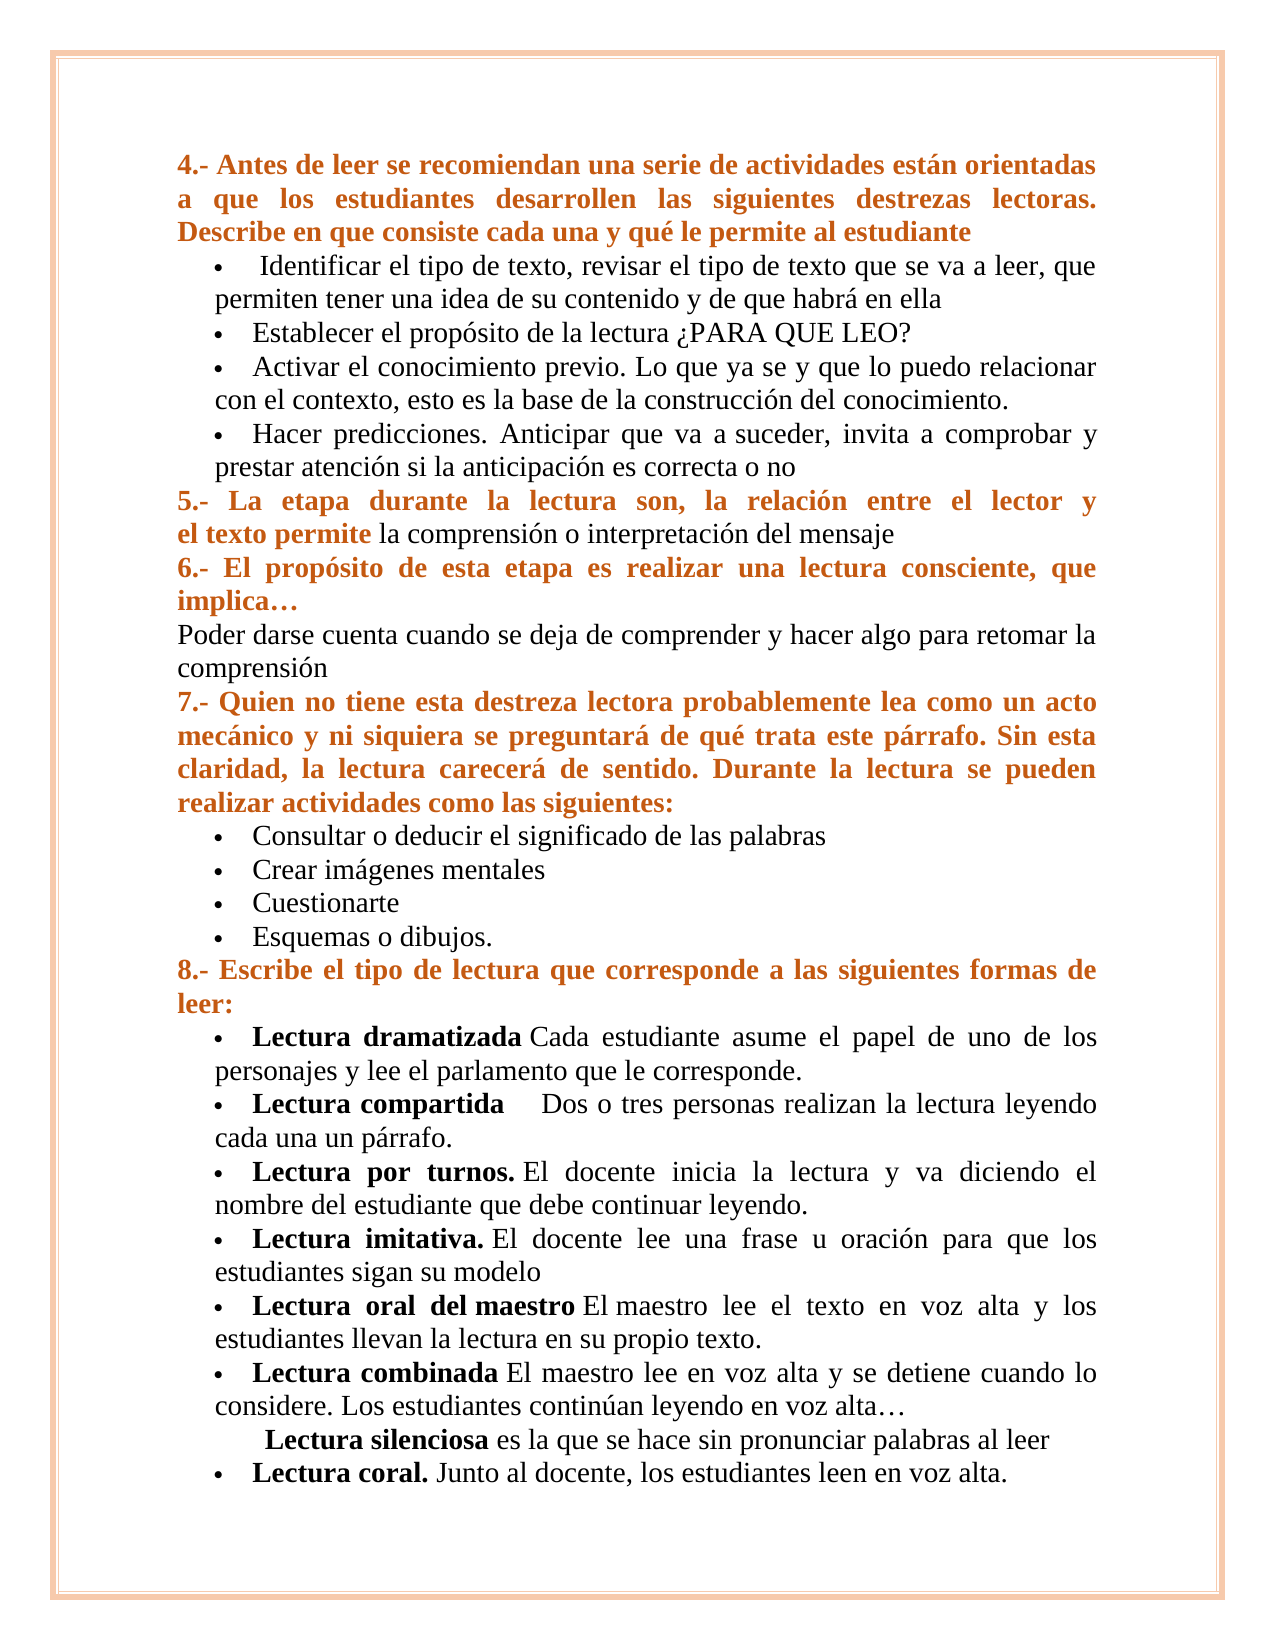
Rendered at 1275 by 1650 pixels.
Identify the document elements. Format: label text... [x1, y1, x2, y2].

list Identificar el tipo de texto, revisar el tipo de texto que se va a leer, que permiten tener una idea de su contenido y de que habrá en ella [214, 248, 1098, 315]
text 5.- La etapa durante la lectura son, la relación entre el lector y el texto permite la comprensión o interpretación del mensaje [177, 483, 1098, 550]
list Cuestionarte [214, 885, 1098, 919]
text 4.- Antes de leer se recomiendan una serie de actividades están orientadas a que los estudiantes desarrollen las siguientes destrezas lectoras. Describe en que consiste cada una y qué le permite al estudiante [177, 147, 1098, 248]
text Lectura silenciosa es la que se hace sin pronunciar palabras al leer [177, 1422, 1098, 1456]
list Lectura coral. Junto al docente, los estudiantes leen en voz alta. [214, 1456, 1098, 1489]
list Lectura por turnos. El docente inicia la lectura y va diciendo el nombre del estudiante que debe continuar leyendo. [214, 1154, 1098, 1221]
list Lectura combinada El maestro lee en voz alta y se detiene cuando lo considere. Los estudiantes continúan leyendo en voz alta… [214, 1355, 1098, 1422]
list Lectura compartida Dos o tres personas realizan la lectura leyendo cada una un párrafo. [214, 1087, 1098, 1154]
text 8.- Escribe el tipo de lectura que corresponde a las siguientes formas de leer: [177, 952, 1098, 1019]
list Consultar o deducir el significado de las palabras [214, 818, 1098, 852]
list Establecer el propósito de la lectura ¿PARA QUE LEO? [214, 315, 1098, 349]
list Lectura oral del maestro El maestro lee el texto en voz alta y los estudiantes llevan la lectura en su propio texto. [214, 1288, 1098, 1355]
list Activar el conocimiento previo. Lo que ya se y que lo puedo relacionar con el contexto, esto es la base de la construcción del conocimiento. [214, 349, 1098, 416]
list Lectura dramatizada Cada estudiante asume el papel de uno de los personajes y lee el parlamento que le corresponde. [214, 1019, 1098, 1087]
list Lectura imitativa. El docente lee una frase u oración para que los estudiantes sigan su modelo [214, 1221, 1098, 1288]
text Poder darse cuenta cuando se deja de comprender y hacer algo para retomar la comprensión [177, 617, 1098, 684]
text 7.- Quien no tiene esta destreza lectora probablemente lea como un acto mecánico y ni siquiera se preguntará de qué trata este párrafo. Sin esta claridad, la lectura carecerá de sentido. Durante la lectura se pueden realizar actividades como las siguientes: [177, 684, 1098, 818]
list Esquemas o dibujos. [214, 919, 1098, 952]
list Crear imágenes mentales [214, 852, 1098, 885]
list Hacer predicciones. Anticipar que va a suceder, invita a comprobar y prestar atención si la anticipación es correcta o no [214, 416, 1098, 483]
text 6.- El propósito de esta etapa es realizar una lectura consciente, que implica… [177, 550, 1098, 617]
